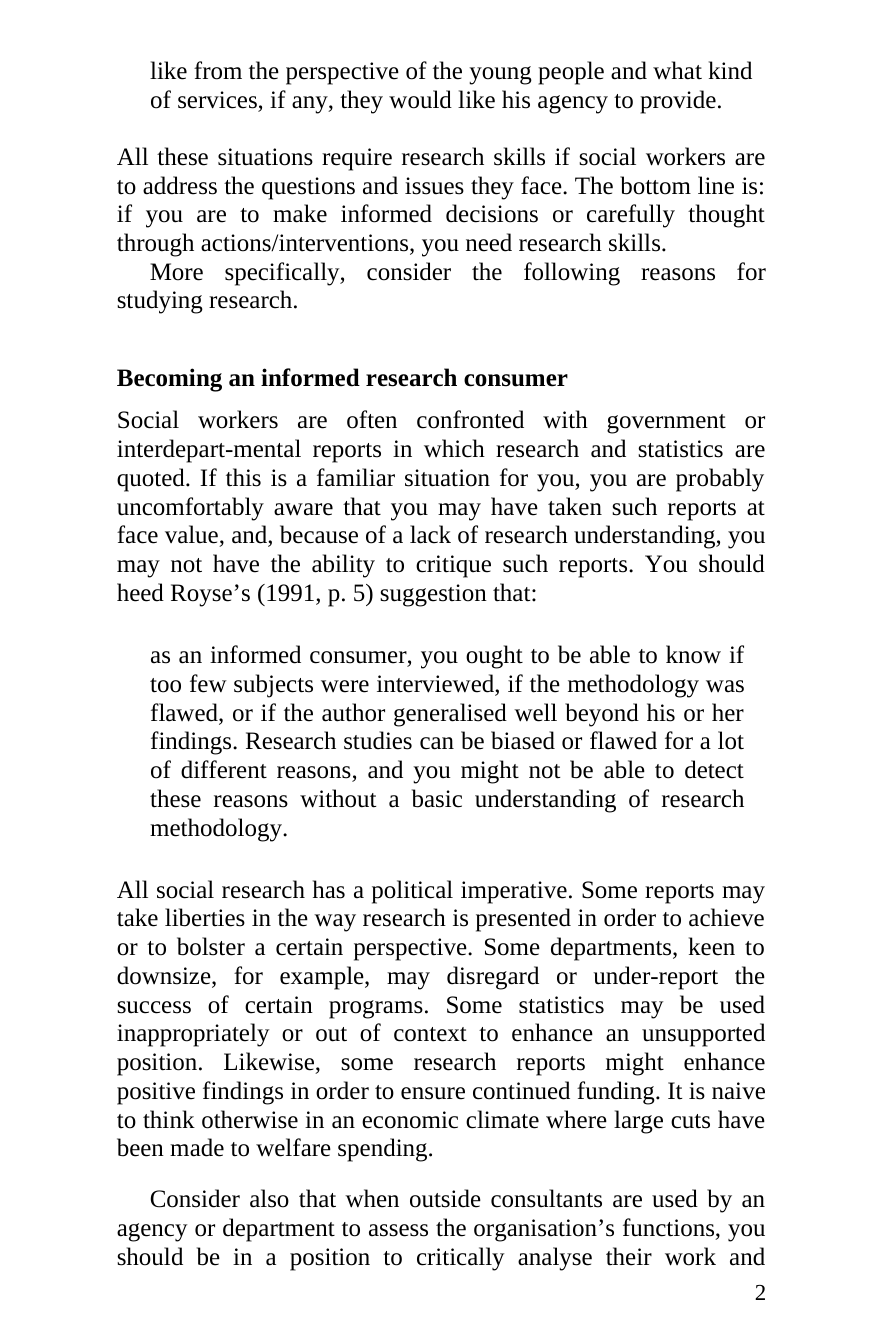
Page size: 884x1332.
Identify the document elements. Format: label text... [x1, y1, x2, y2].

text All social research has a political imperative. Some reports may take liberties in the way research is presented in order to achieve or to bolster a certain perspective. Some departments, keen to downsize, for example, may disregard or under-report the success of certain programs. Some statistics may be used inappropriately or out of context to enhance an unsupported position. Likewise, some research reports might enhance positive findings in order to ensure continued funding. It is naive to think otherwise in an economic climate where large cuts have been made to welfare spending. [117, 875, 766, 1162]
text as an informed consumer, you ought to be able to know if too few subjects were interviewed, if the methodology was flawed, or if the author generalised well beyond his or her findings. Research studies can be biased or flawed for a lot of different reasons, and you might not be able to detect these reasons without a basic understanding of research methodology. [150, 640, 745, 841]
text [117, 1184, 766, 1270]
text Becoming an informed research consumer [117, 363, 766, 392]
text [150, 56, 766, 114]
text Social workers are often confronted with government or interdepart-mental reports in which research and statistics are quoted. If this is a familiar situation for you, you are probably uncomfortably aware that you may have taken such reports at face value, and, because of a lack of research understanding, you may not have the ability to critique such reports. You should heed Royse’s (1991, p. 5) suggestion that: [117, 406, 766, 607]
text All these situations require research skills if social workers are to address the questions and issues they face. The bottom line is: if you are to make informed decisions or carefully thought through actions/interventions, you need research skills. [117, 142, 766, 257]
text More specifically, consider the following reasons for studying research. [117, 257, 766, 314]
